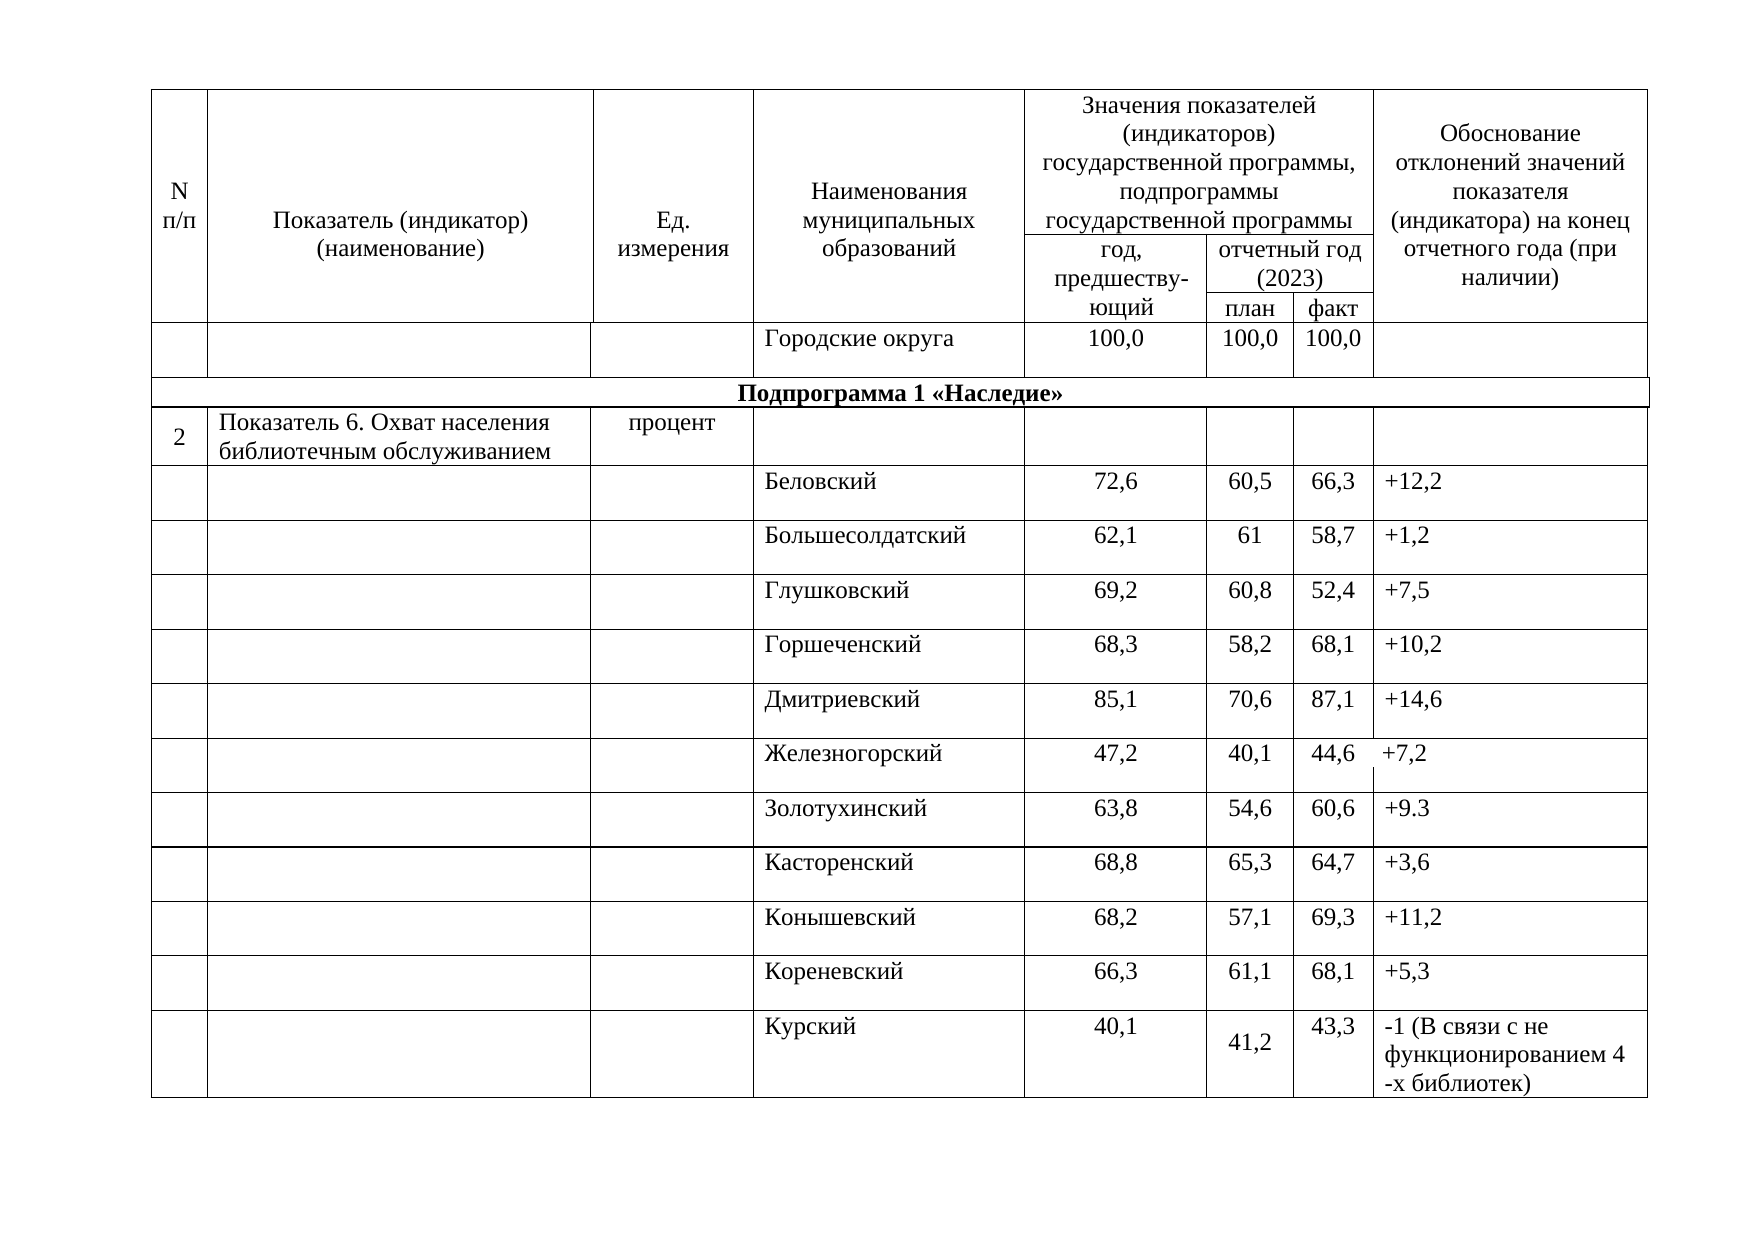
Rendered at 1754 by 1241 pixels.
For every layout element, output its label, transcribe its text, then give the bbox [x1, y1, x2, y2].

table_cell Глушковский [754, 575, 1024, 628]
table_cell +5,3 [1374, 956, 1647, 1010]
table_cell Горшеченский [754, 630, 1024, 683]
table_cell 100,0 [1207, 323, 1293, 377]
table_cell Конышевский [754, 902, 1024, 955]
table_cell 72,6 [1025, 466, 1206, 519]
table_cell [208, 323, 590, 377]
table_cell [208, 956, 590, 1010]
table_cell [208, 739, 590, 792]
table_cell [1374, 323, 1647, 377]
table_header Наименования муниципальных образований [754, 90, 1024, 322]
table_cell 70,6 [1207, 684, 1293, 737]
table_cell [591, 848, 753, 901]
table_cell 68,3 [1025, 630, 1206, 683]
table_cell 47,2 [1025, 739, 1206, 792]
table_cell [152, 323, 207, 377]
table_cell Дмитриевский [754, 684, 1024, 737]
table_cell [1207, 408, 1293, 465]
table_header Обоснование отклонений значений показателя (индикатора) на конец отчетного года (при наличии) [1374, 90, 1647, 322]
table_cell 61 [1207, 521, 1293, 574]
table_cell [208, 630, 590, 683]
table_cell Показатель 6. Охват населения библиотечным обслуживанием [208, 408, 590, 465]
table_cell Большесолдатский [754, 521, 1024, 574]
table_cell [208, 902, 590, 955]
table_cell 68,1 [1294, 630, 1373, 683]
table_cell 69,2 [1025, 575, 1206, 628]
table_cell 62,1 [1025, 521, 1206, 574]
table_cell [1374, 408, 1647, 465]
table_cell [591, 1011, 753, 1097]
table_cell 61,1 [1207, 956, 1293, 1010]
table_cell 68,1 [1294, 956, 1373, 1010]
table_cell 100,0 [1025, 323, 1206, 377]
table_cell 63,8 [1025, 793, 1206, 846]
table_cell план [1207, 293, 1293, 322]
table_cell [591, 956, 753, 1010]
table_cell процент [591, 408, 753, 465]
table_cell 66,3 [1294, 466, 1373, 519]
table_cell +7,2 [1374, 739, 1647, 792]
table_cell факт [1294, 293, 1373, 322]
table_cell [591, 466, 753, 519]
table_cell -1 (В связи с не функционированием 4 -х библиотек) [1374, 1011, 1647, 1097]
table_header Значения показателей (индикаторов) государственной программы, подпрограммы государственной программы [1025, 90, 1373, 233]
table_cell [152, 521, 207, 574]
table_cell +10,2 [1374, 630, 1647, 683]
table_cell 65,3 [1207, 848, 1293, 901]
table_cell 58,2 [1207, 630, 1293, 683]
table_cell 87,1 [1294, 684, 1373, 737]
table_cell [152, 630, 207, 683]
table_cell +7,5 [1374, 575, 1647, 628]
table_cell [1294, 408, 1373, 465]
table_cell Касторенский [754, 848, 1024, 901]
table_cell [208, 1011, 590, 1097]
table_cell +12,2 [1374, 466, 1647, 519]
table_cell +9.3 [1374, 793, 1647, 846]
table_cell [591, 575, 753, 628]
table_cell год, предшеству-ющий отчетному<1> [1025, 235, 1206, 322]
table_cell +3,6 [1374, 848, 1647, 901]
table_cell 57,1 [1207, 902, 1293, 955]
table_cell [591, 684, 753, 737]
table_cell [591, 323, 753, 377]
table_header N п/п [152, 90, 207, 322]
table_cell [152, 575, 207, 628]
table_cell 100,0 [1294, 323, 1373, 377]
table_cell +14,6 [1374, 684, 1647, 737]
table_cell 68,8 [1025, 848, 1206, 901]
table_cell [591, 630, 753, 683]
table_cell Беловский [754, 466, 1024, 519]
table_cell [208, 466, 590, 519]
table_cell 40,1 [1025, 1011, 1206, 1097]
table_cell отчетный год (2023) [1207, 235, 1373, 292]
table_cell 41,2 [1207, 1011, 1293, 1097]
table_cell [152, 848, 207, 901]
table_cell [152, 956, 207, 1010]
table_cell 52,4 [1294, 575, 1373, 628]
table_cell [152, 793, 207, 846]
table_cell 64,7 [1294, 848, 1373, 901]
table_cell [208, 521, 590, 574]
table_cell 2 [152, 408, 207, 465]
table_cell 58,7 [1294, 521, 1373, 574]
table_cell 60,8 [1207, 575, 1293, 628]
table_cell 66,3 [1025, 956, 1206, 1010]
table_cell +11,2 [1374, 902, 1647, 955]
table_cell [152, 739, 207, 792]
table_cell 60,5 [1207, 466, 1293, 519]
table_cell [754, 408, 1024, 465]
table_cell [591, 793, 753, 846]
table_cell 44,6 [1294, 739, 1373, 792]
table_cell [591, 902, 753, 955]
table_cell 43,3 [1294, 1011, 1373, 1097]
table_cell Городские округа [754, 323, 1024, 377]
table_cell [1025, 408, 1206, 465]
table_cell 68,2 [1025, 902, 1206, 955]
table_cell [208, 848, 590, 901]
table_cell [208, 793, 590, 846]
table_cell 60,6 [1294, 793, 1373, 846]
table_cell 85,1 [1025, 684, 1206, 737]
table_cell Кореневский [754, 956, 1024, 1010]
table_cell Железногорский [754, 739, 1024, 792]
table_cell [152, 684, 207, 737]
table_cell [208, 575, 590, 628]
table_cell [152, 902, 207, 955]
table_cell [208, 684, 590, 737]
table_cell 54,6 [1207, 793, 1293, 846]
table_cell [591, 521, 753, 574]
table_cell Золотухинский [754, 793, 1024, 846]
table_header Показатель (индикатор) (наименование) [208, 90, 593, 322]
table_cell Курский [754, 1011, 1024, 1097]
table_cell 40,1 [1207, 739, 1293, 792]
table_cell 69,3 [1294, 902, 1373, 955]
table_cell [152, 466, 207, 519]
table_cell Подпрограмма 1 «Наследие» [152, 378, 1649, 406]
table_cell [591, 739, 753, 792]
table_header Ед. измерения [594, 90, 753, 322]
table_cell +1,2 [1374, 521, 1647, 574]
table_cell [152, 1011, 207, 1097]
